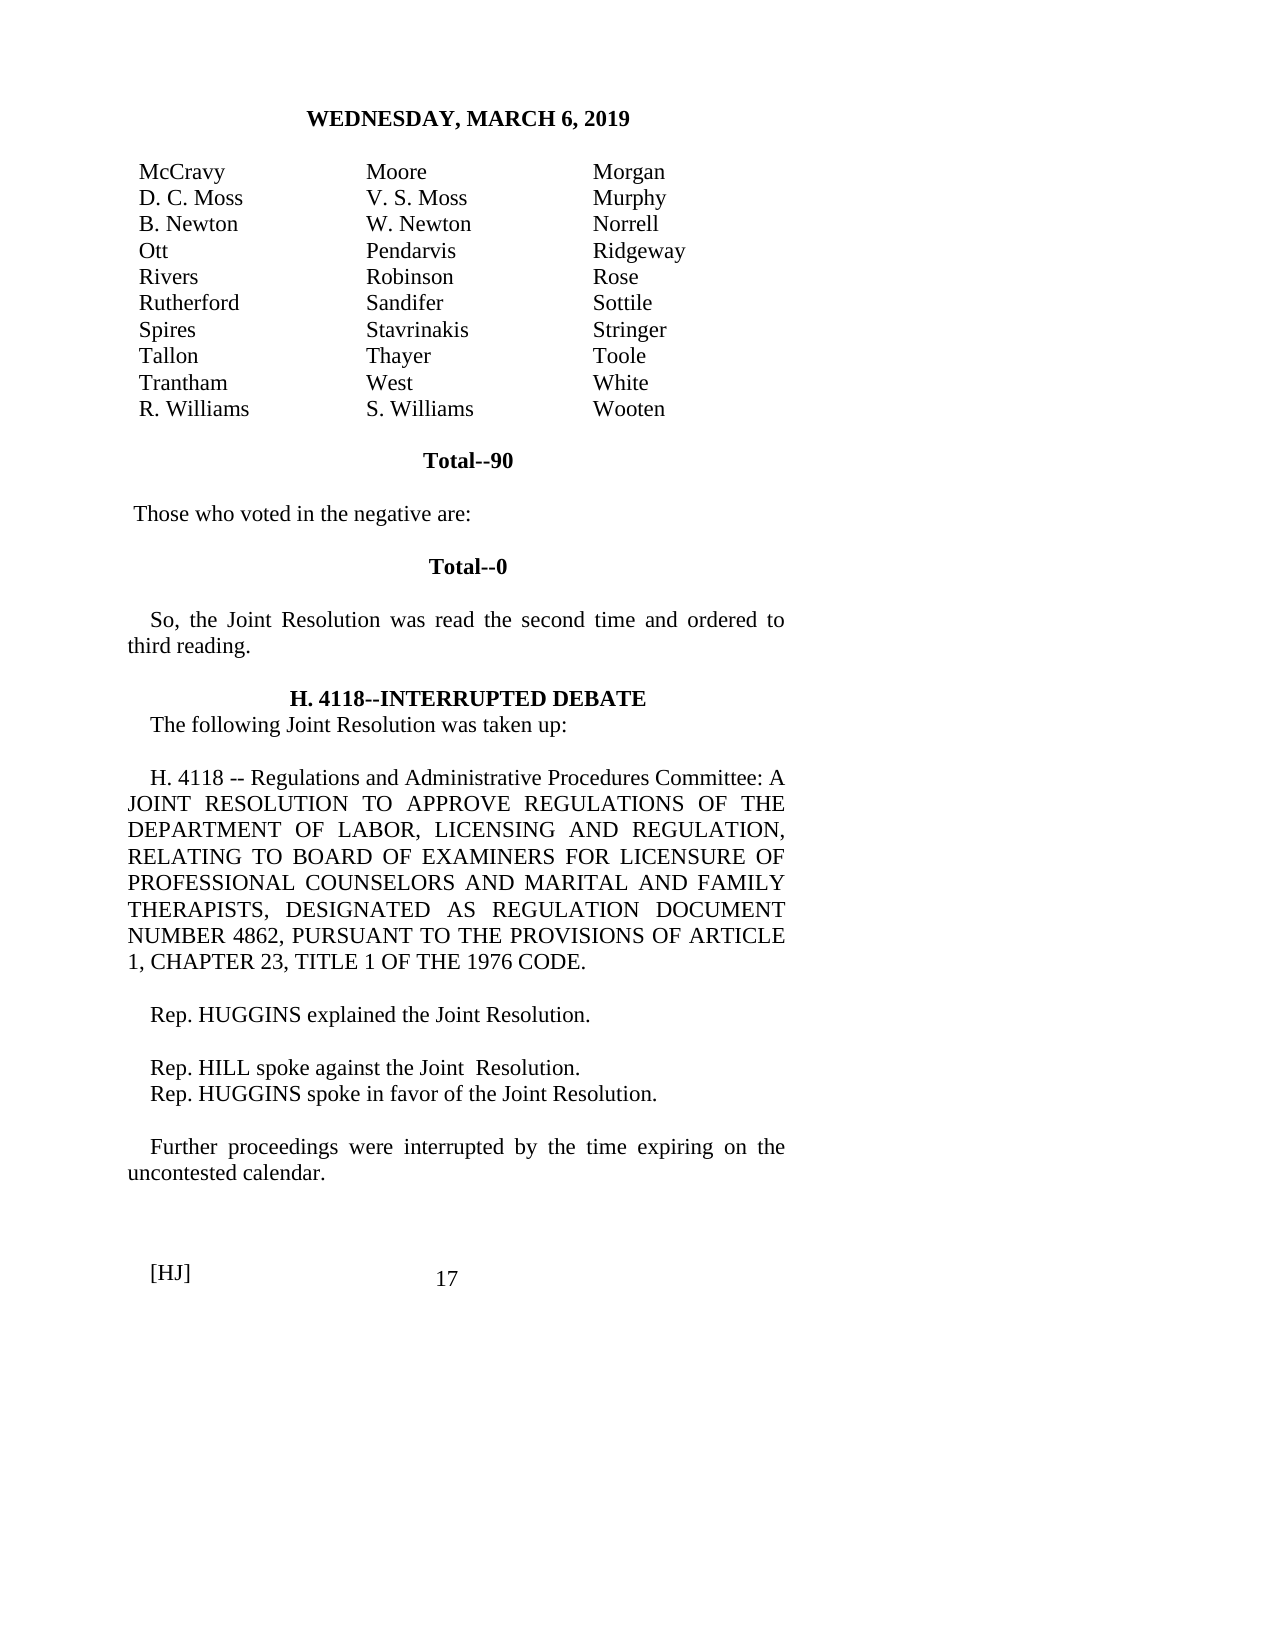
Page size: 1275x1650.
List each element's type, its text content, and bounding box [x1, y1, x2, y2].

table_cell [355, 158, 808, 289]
text H. 4118 -- Regulations and Administrative Procedures Committee: A JOINT RESOLUTION TO APPROVE REGULATIONS OF THE DEPARTMENT OF LABOR, LICENSING AND REGULATION, RELATING TO BOARD OF EXAMINERS FOR LICENSURE OF PROFESSIONAL COUNSELORS AND MARITAL AND FAMILY THERAPISTS, DESIGNATED AS REGULATION DOCUMENT NUMBER 4862, PURSUANT TO THE PROVISIONS OF ARTICLE 1, CHAPTER 23, TITLE 1 OF THE 1976 CODE. [127, 764, 786, 975]
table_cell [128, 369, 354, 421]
text Rep. HUGGINS spoke in favor of the Joint Resolution. [127, 1080, 786, 1106]
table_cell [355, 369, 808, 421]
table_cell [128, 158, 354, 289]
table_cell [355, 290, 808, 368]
text Total--0 [127, 553, 786, 579]
text The following Joint Resolution was taken up: [127, 711, 786, 737]
text Further proceedings were interrupted by the time expiring on the uncontested calendar. [127, 1133, 786, 1186]
text H. 4118--INTERRUPTED DEBATE [127, 685, 786, 711]
text Total--90 [127, 448, 786, 474]
text Rep. HILL spoke against the Joint Resolution. [127, 1054, 786, 1080]
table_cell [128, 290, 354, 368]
text So, the Joint Resolution was read the second time and ordered to third reading. [127, 606, 786, 658]
text Those who voted in the negative are: [127, 500, 786, 527]
text Rep. HUGGINS explained the Joint Resolution. [127, 1001, 786, 1027]
